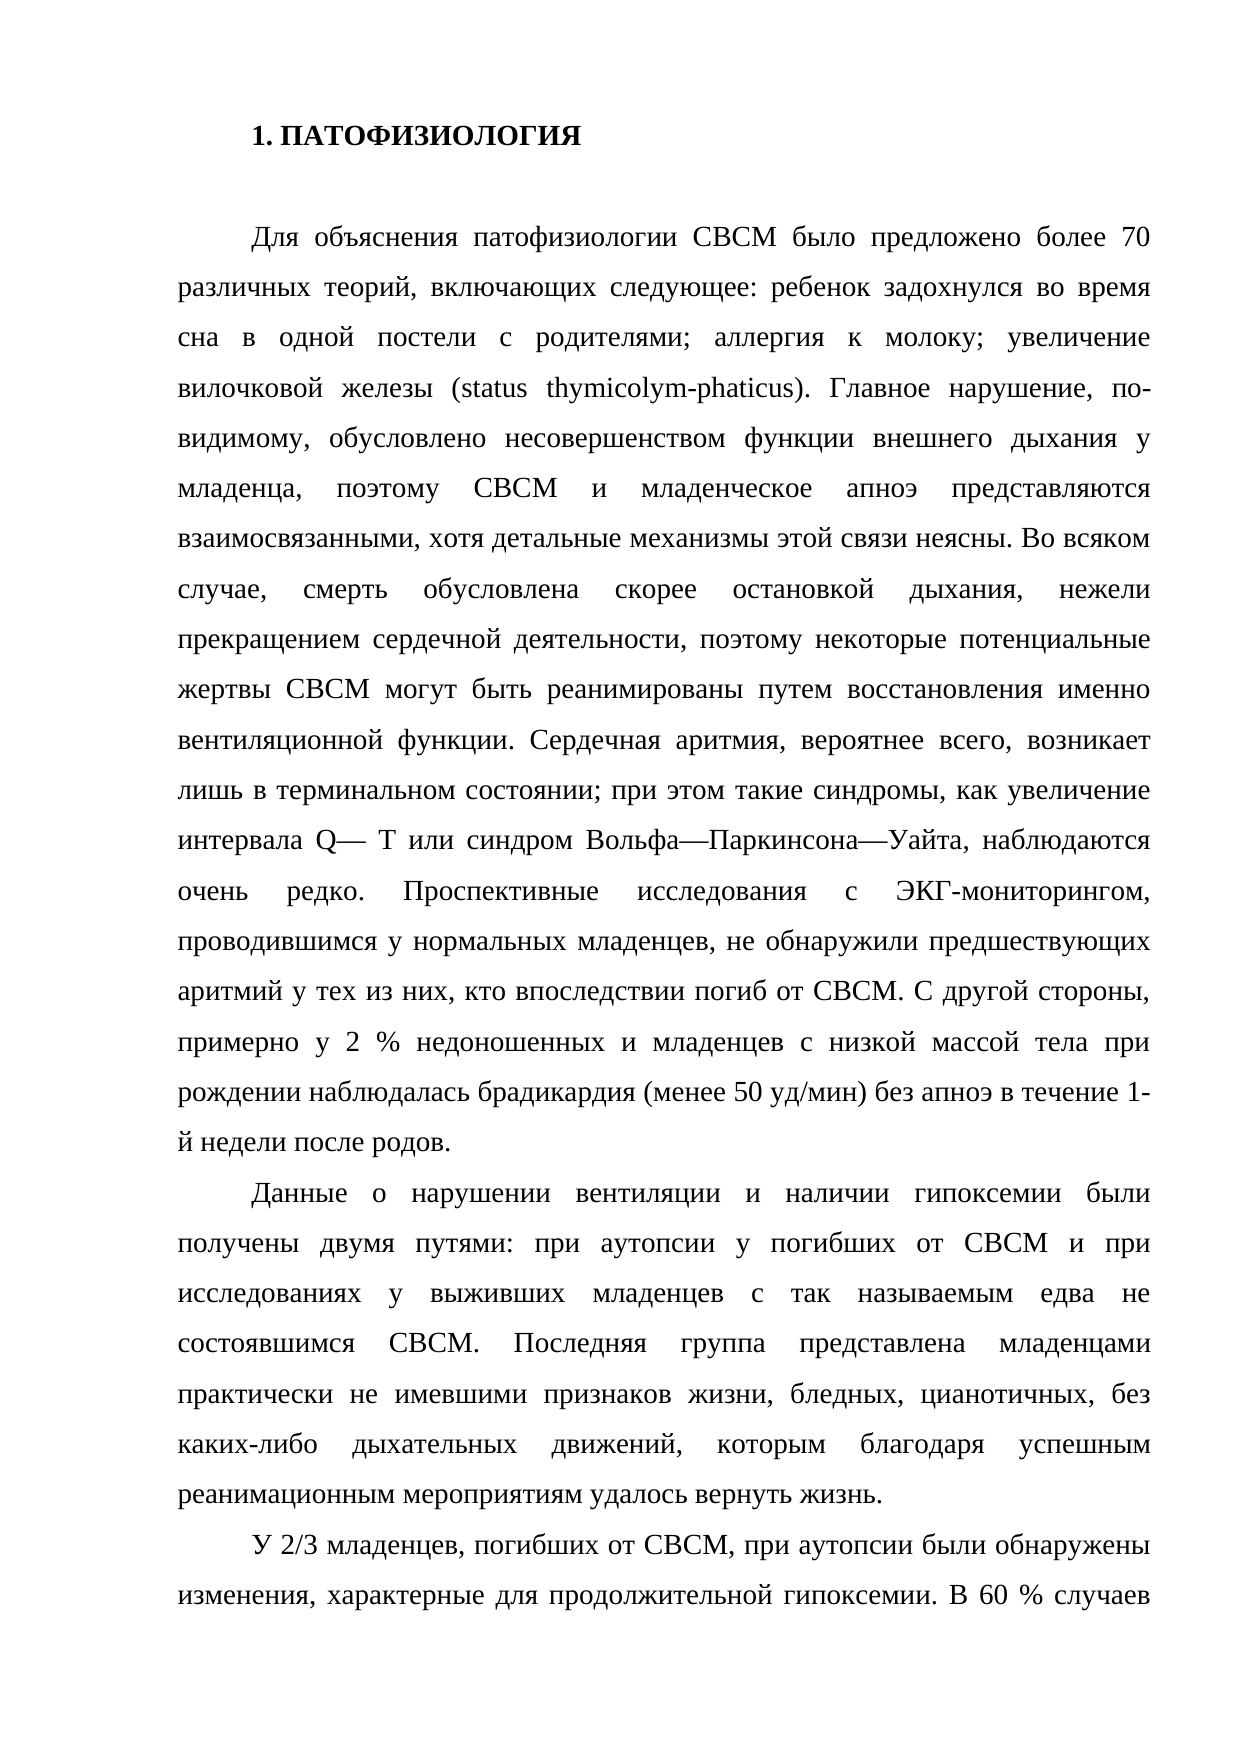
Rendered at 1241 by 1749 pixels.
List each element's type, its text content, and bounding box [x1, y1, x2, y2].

text Данные о нарушении вентиляции и наличии гипоксемии были получены двумя путями: при аутопсии у погибших от СВСМ и при исследованиях у выживших младенцев с так называемым едва не состоявшимся СВСМ. Последняя группа представлена младенцами практически не имевшими признаков жизни, бледных, цианотичных, без каких-либо дыхательных движений, которым благодаря успешным реанимационным мероприятиям удалось вернуть жизнь. [177, 1175, 1152, 1510]
text Для объяснения патофизиологии СВСМ было предложено более 70 различных теорий, включающих следующее: ребенок задохнулся во время сна в одной постели с родителями; аллергия к молоку; увеличение вилочковой железы (status thymicolym-phaticus). Главное нарушение, по-видимому, обусловлено несовершенством функции внешнего дыхания у младенца, поэтому СВСМ и младенческое апноэ представляются взаимосвязанными, хотя детальные механизмы этой связи неясны. Во всяком случае, смерть обусловлена скорее остановкой дыхания, нежели прекращением сердечной деятельности, поэтому некоторые потенциальные жертвы СВСМ могут быть реанимированы путем восстановления именно вентиляционной функции. Сердечная аритмия, вероятнее всего, возникает лишь в терминальном состоянии; при этом такие синдромы, как увеличение интервала Q— Т или синдром Вольфа—Паркинсона—Уайта, наблюдаются очень редко. Проспективные исследования с ЭКГ-мониторингом, проводившимся у нормальных младенцев, не обнаружили предшествующих аритмий у тех из них, кто впоследствии погиб от СВСМ. С другой стороны, примерно у 2 % недоношенных и младенцев с низкой массой тела при рождении наблюдалась брадикардия (менее 50 уд/мин) без апноэ в течение 1-й недели после родов. [177, 219, 1152, 1158]
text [177, 1527, 1152, 1611]
text 1. ПАТОФИЗИОЛОГИЯ [177, 118, 1152, 152]
